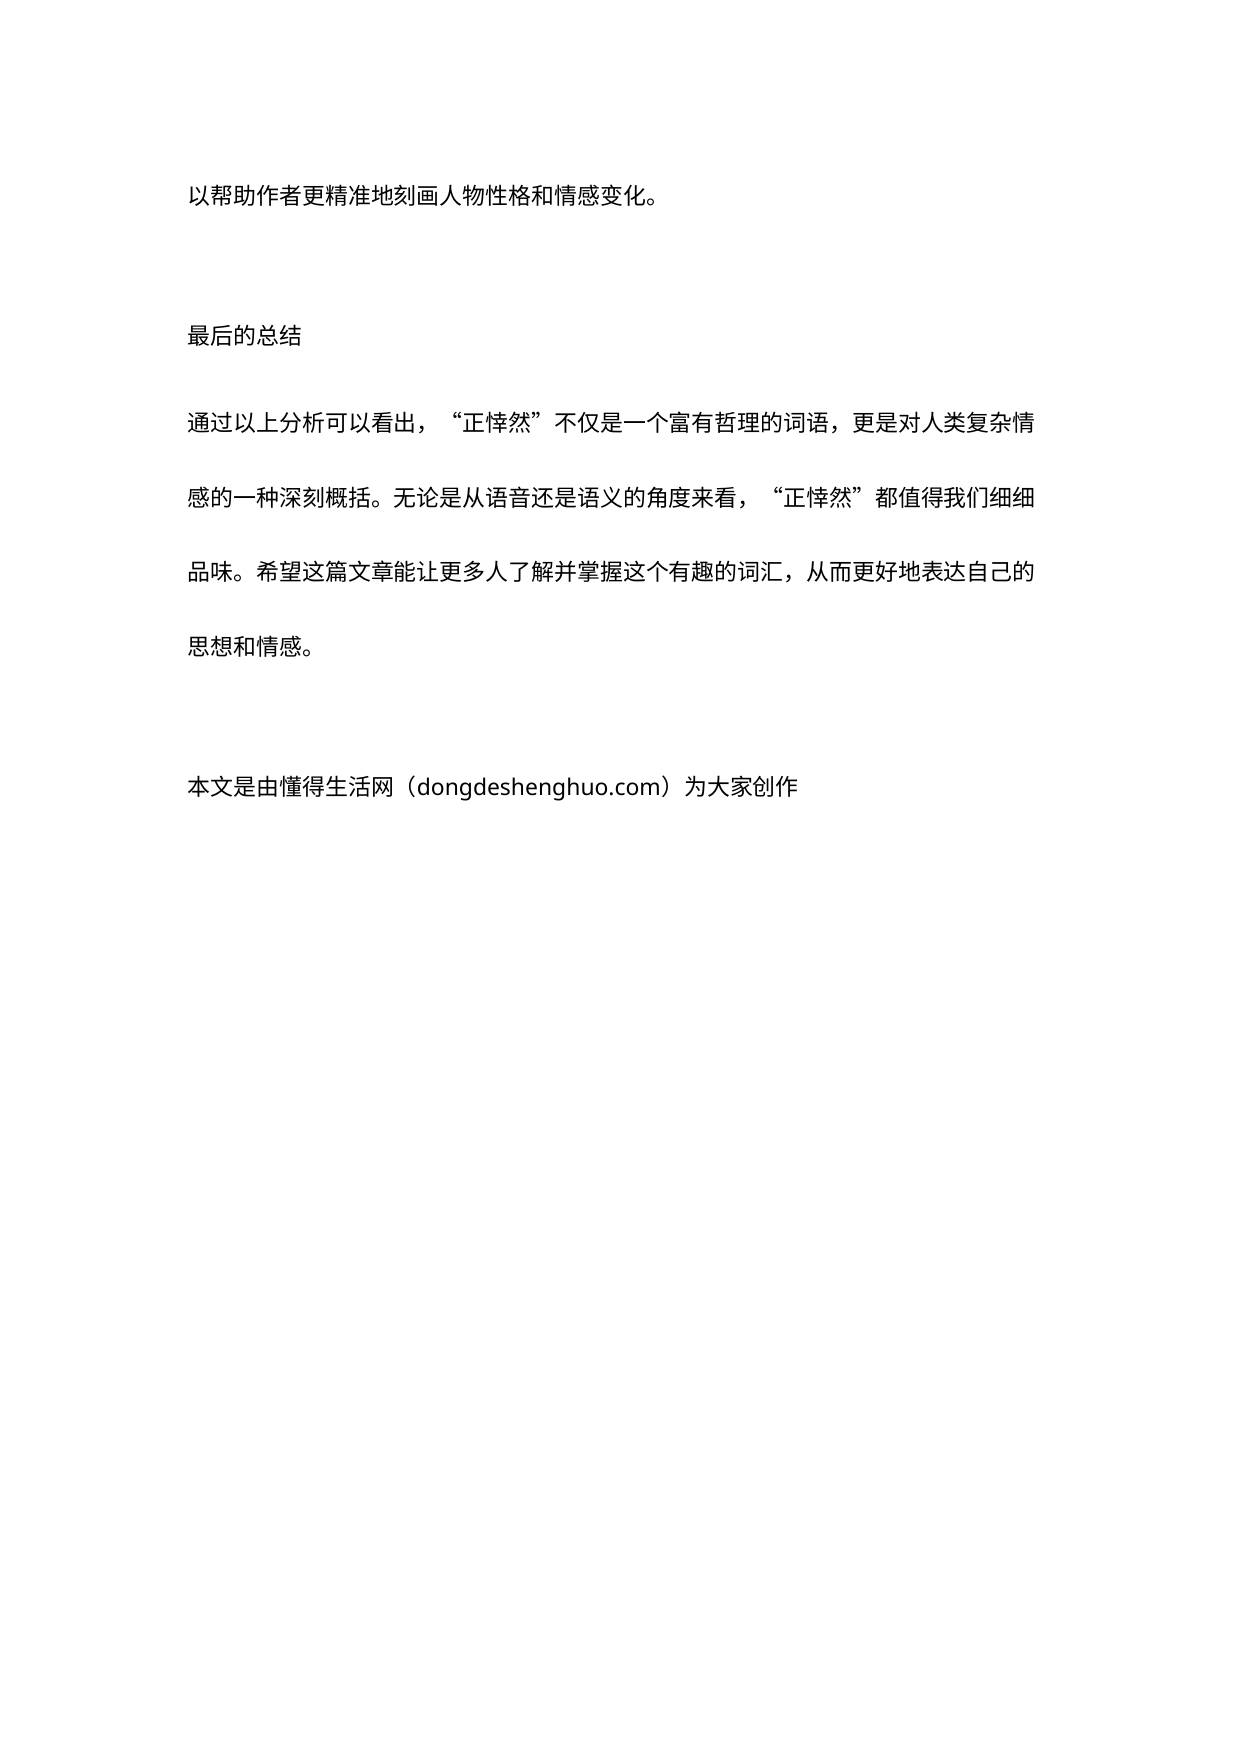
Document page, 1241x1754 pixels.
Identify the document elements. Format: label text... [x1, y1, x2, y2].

text 通过以上分析可以看出，“正悻然”不仅是一个富有哲理的词语，更是对人类复杂情感的一种深刻概括。无论是从语音还是语义的角度来看，“正悻然”都值得我们细细品味。希望这篇文章能让更多人了解并掌握这个有趣的词汇，从而更好地表达自己的思想和情感。 [187, 389, 1053, 678]
text 本文是由懂得生活网（dongdeshenghuo.com）为大家创作 [187, 753, 1053, 818]
text 最后的总结 [187, 302, 1053, 367]
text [187, 162, 1053, 227]
